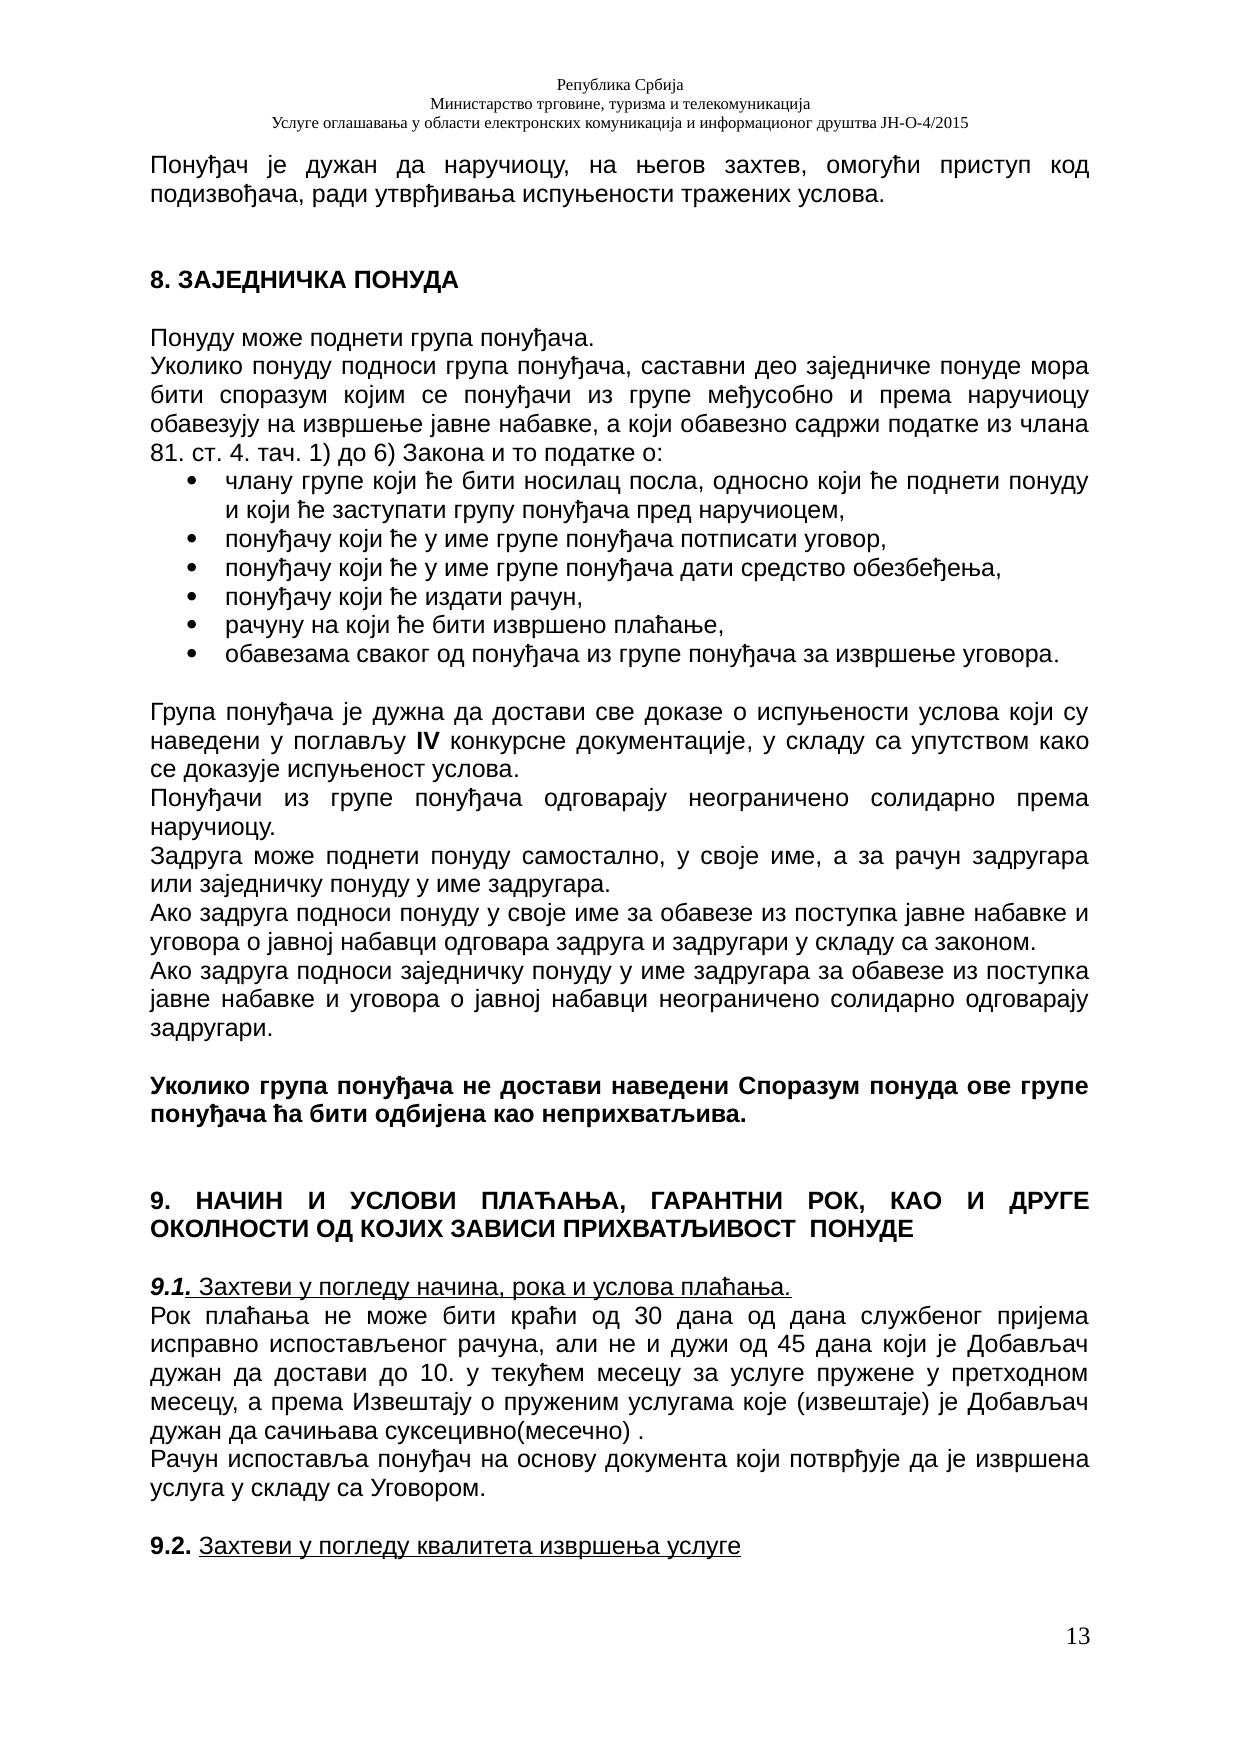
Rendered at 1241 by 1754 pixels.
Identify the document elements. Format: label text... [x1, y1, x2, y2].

list понуђачу који ће издати рачун, [187, 582, 1090, 610]
text Задруга може поднети понуду самостално, у своје име, а за рачун задругара или заједничку понуду у име задругара. [150, 841, 1090, 898]
text Понуду може поднети група понуђача. [150, 322, 1090, 351]
text Уколико понуду подноси група понуђача, саставни део заједничке понуде мора бити споразум којим се понуђачи из групе међусобно и према наручиоцу обавезују на извршење јавне набавке, а који обавезно садржи податке из члана 81. ст. 4. тач. 1) до 6) Закона и то податке о: [150, 351, 1090, 466]
text Понуђачи из групе понуђача одговарају неограничено солидарно према наручиоцу. [150, 783, 1090, 841]
list члану групе који ће бити носилац посла, односно који ће поднети понуду и који ће заступати групу понуђача пред наручиоцем, [187, 466, 1090, 524]
text Група понуђача је дужна да достави све доказе о испуњености услова који су наведени у поглављу IV конкурсне документације, у складу са упутством како се доказује испуњеност услова. [150, 697, 1090, 783]
list обавезама сваког од понуђача из групе понуђача за извршење уговора. [187, 639, 1090, 668]
text Ако задруга подноси понуду у своје име за обавезе из поступка јавне набавке и уговора о јавној набавци одговара задруга и задругари у складу са законом. [150, 898, 1090, 956]
text 9.2. Захтеви у погледу квалитета извршења услуге [150, 1531, 1090, 1559]
text Уколико група понуђача не достави наведени Споразум понуда ове групе понуђача ћа бити одбијена као неприхватљива. [150, 1071, 1090, 1128]
text 9.1. Захтеви у погледу начина, рока и услова плаћања. [150, 1272, 1090, 1301]
list рачуну на који ће бити извршено плаћање, [187, 610, 1090, 639]
text Рок плаћања не може бити краћи од 30 дана од дана службеног пријема исправно испостављеног рачуна, али не и дужи од 45 дана који је Добављач дужан да достави до 10. у текућем месецу за услуге пружене у претходном месецу, а према Извештају о пруженим услугама које (извештаје) је Добављач дужан да сачињава суксецивно(месечно) . [150, 1301, 1090, 1444]
list понуђачу који ће у име групе понуђача дати средство обезбеђења, [187, 553, 1090, 582]
text Ако задруга подноси заједничку понуду у име задругара за обавезе из поступка јавне набавке и уговора о јавној набавци неограничено солидарно одговарају задругари. [150, 956, 1090, 1042]
text Рачун испоставља понуђач на основу документа који потврђује да је извршена услуга у складу са Уговором. [150, 1444, 1090, 1502]
text 8. ЗАЈЕДНИЧКА ПОНУДА [150, 265, 1090, 294]
list понуђачу који ће у име групе понуђача потписати уговор, [187, 524, 1090, 553]
text Понуђач је дужан да наручиоцу, на његов захтев, омогући приступ код подизвођача, ради утврђивања испуњености тражених услова. [150, 150, 1090, 207]
text 9. НАЧИН И УСЛОВИ ПЛАЋАЊА, ГАРАНТНИ РОК, КАО И ДРУГЕ ОКОЛНОСТИ ОД КОЈИХ ЗАВИСИ ПРИХВАТЉИВОСТ ПОНУДЕ [150, 1186, 1090, 1243]
